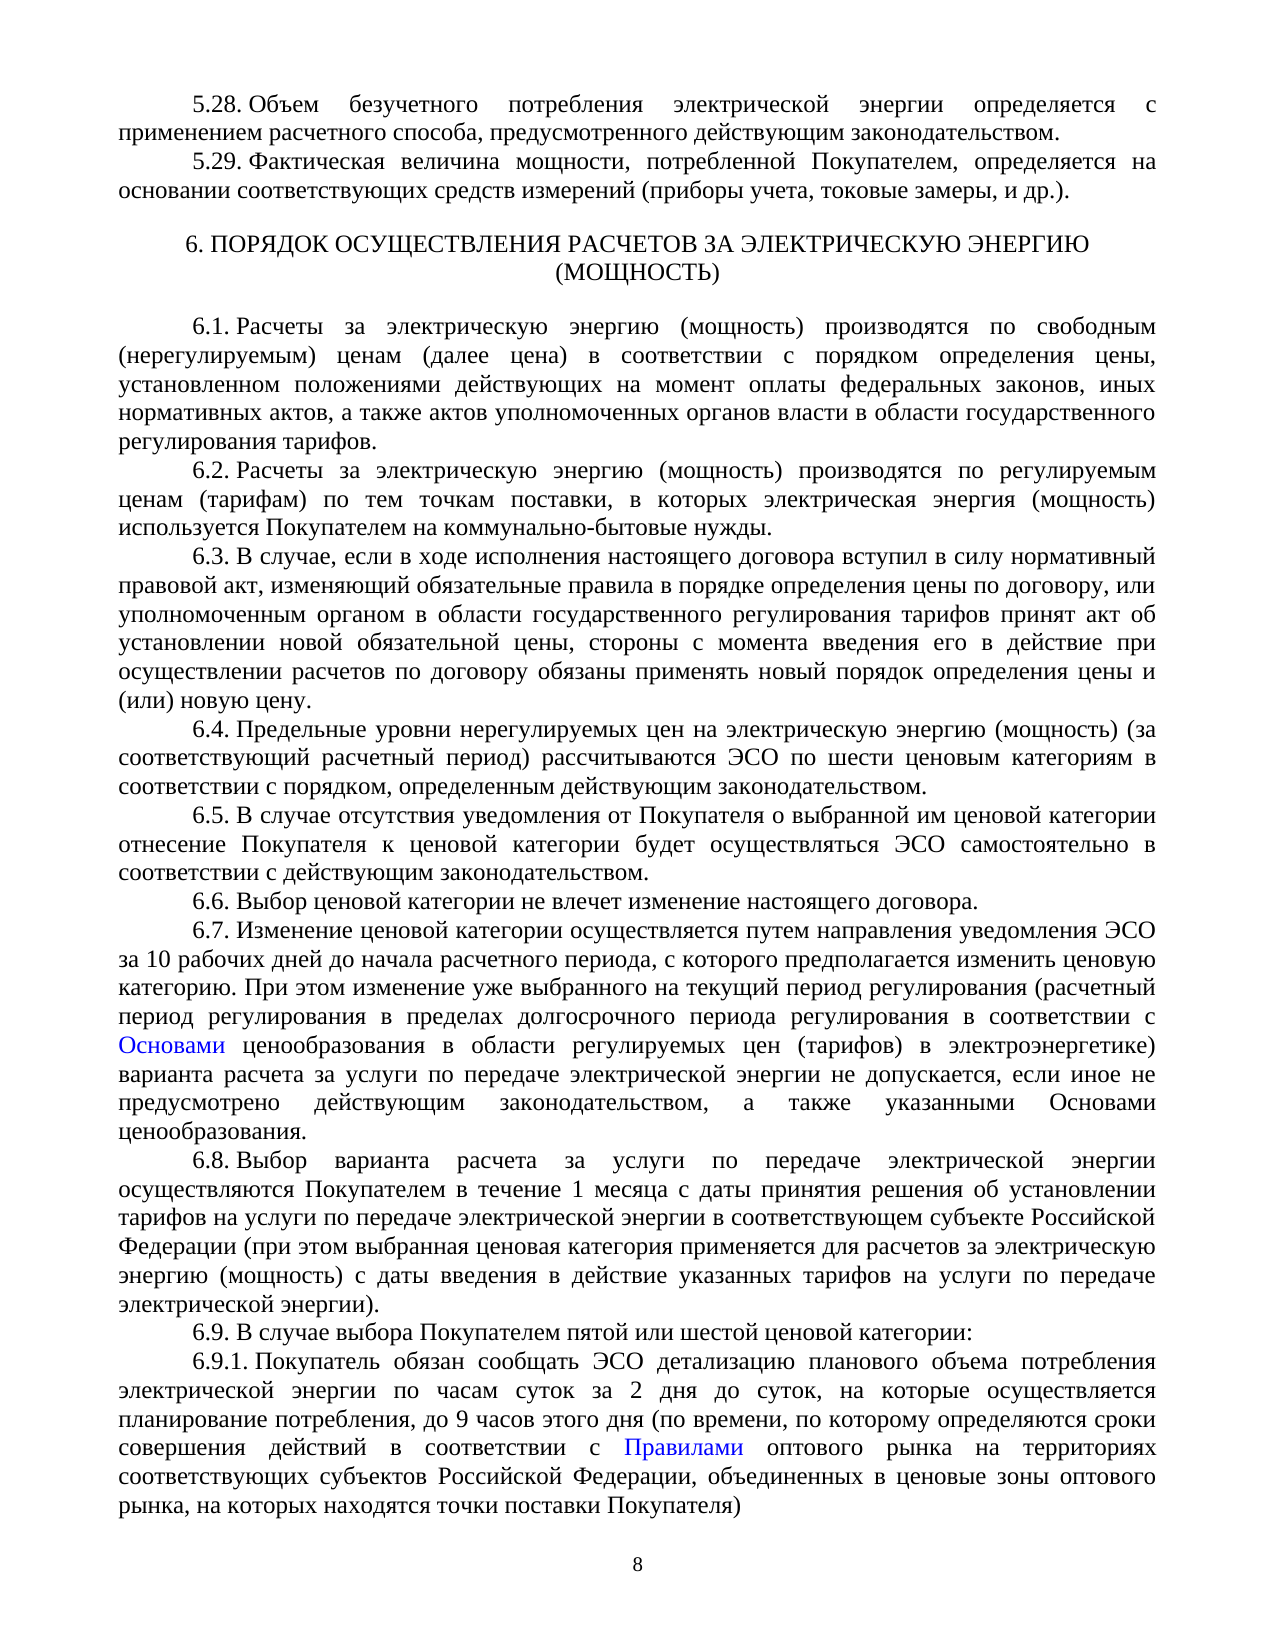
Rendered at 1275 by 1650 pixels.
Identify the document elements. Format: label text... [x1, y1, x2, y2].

subtitle Изменение ценовой категории осуществляется путем направления уведомления ЭСО за 10 рабочих дней до начала расчетного периода, с которого предполагается изменить ценовую категорию. При этом изменение уже выбранного на текущий период регулирования (расчетный период регулирования в пределах долгосрочного периода регулирования в соответствии с Основами ценообразования в области регулируемых цен (тарифов) в электроэнергетике) варианта расчета за услуги по передаче электрической энергии не допускается, если иное не предусмотрено действующим законодательством, а также указанными Основами ценообразования. [118, 915, 1157, 1145]
subtitle Расчеты за электрическую энергию (мощность) производятся по свободным (нерегулируемым) ценам (далее цена) в соответствии с порядком определения цены, установленном положениями действующих на момент оплаты федеральных законов, иных нормативных актов, а также актов уполномоченных органов власти в области государственного регулирования тарифов. [118, 311, 1157, 455]
subtitle Покупатель обязан сообщать ЭСО детализацию планового объема потребления электрической энергии по часам суток за 2 дня до суток, на которые осуществляется планирование потребления, до 9 часов этого дня (по времени, по которому определяются сроки совершения действий в соответствии с Правилами оптового рынка на территориях соответствующих субъектов Российской Федерации, объединенных в ценовые зоны оптового рынка, на которых находятся точки поставки Покупателя) [118, 1346, 1157, 1519]
subtitle Выбор варианта расчета за услуги по передаче электрической энергии осуществляются Покупателем в течение 1 месяца с даты принятия решения об установлении тарифов на услуги по передаче электрической энергии в соответствующем субъекте Российской Федерации (при этом выбранная ценовая категория применяется для расчетов за электрическую энергию (мощность) с даты введения в действие указанных тарифов на услуги по передаче электрической энергии). [118, 1145, 1157, 1317]
subtitle Предельные уровни нерегулируемых цен на электрическую энергию (мощность) (за соответствующий расчетный период) рассчитываются ЭСО по шести ценовым категориям в соответствии с порядком, определенным действующим законодательством. [118, 714, 1157, 800]
subtitle Объем безучетного потребления электрической энергии определяется с применением расчетного способа, предусмотренного действующим законодательством. [118, 89, 1157, 146]
subtitle В случае выбора Покупателем пятой или шестой ценовой категории: [118, 1317, 1157, 1346]
subtitle В случае отсутствия уведомления от Покупателя о выбранной им ценовой категории отнесение Покупателя к ценовой категории будет осуществляться ЭСО самостоятельно в соответствии с действующим законодательством. [118, 800, 1157, 886]
subtitle Фактическая величина мощности, потребленной Покупателем, определяется на основании соответствующих средств измерений (приборы учета, токовые замеры, и др.). [118, 146, 1157, 204]
subtitle Выбор ценовой категории не влечет изменение настоящего договора. [118, 886, 1157, 915]
subtitle Порядок осуществления расчетов за электрическую энергию (мощность) [118, 229, 1157, 286]
subtitle В случае, если в ходе исполнения настоящего договора вступил в силу нормативный правовой акт, изменяющий обязательные правила в порядке определения цены по договору, или уполномоченным органом в области государственного регулирования тарифов принят акт об установлении новой обязательной цены, стороны с момента введения его в действие при осуществлении расчетов по договору обязаны применять новый порядок определения цены и (или) новую цену. [118, 541, 1157, 714]
subtitle Расчеты за электрическую энергию (мощность) производятся по регулируемым ценам (тарифам) по тем точкам поставки, в которых электрическая энергия (мощность) используется Покупателем на коммунально-бытовые нужды. [118, 455, 1157, 541]
